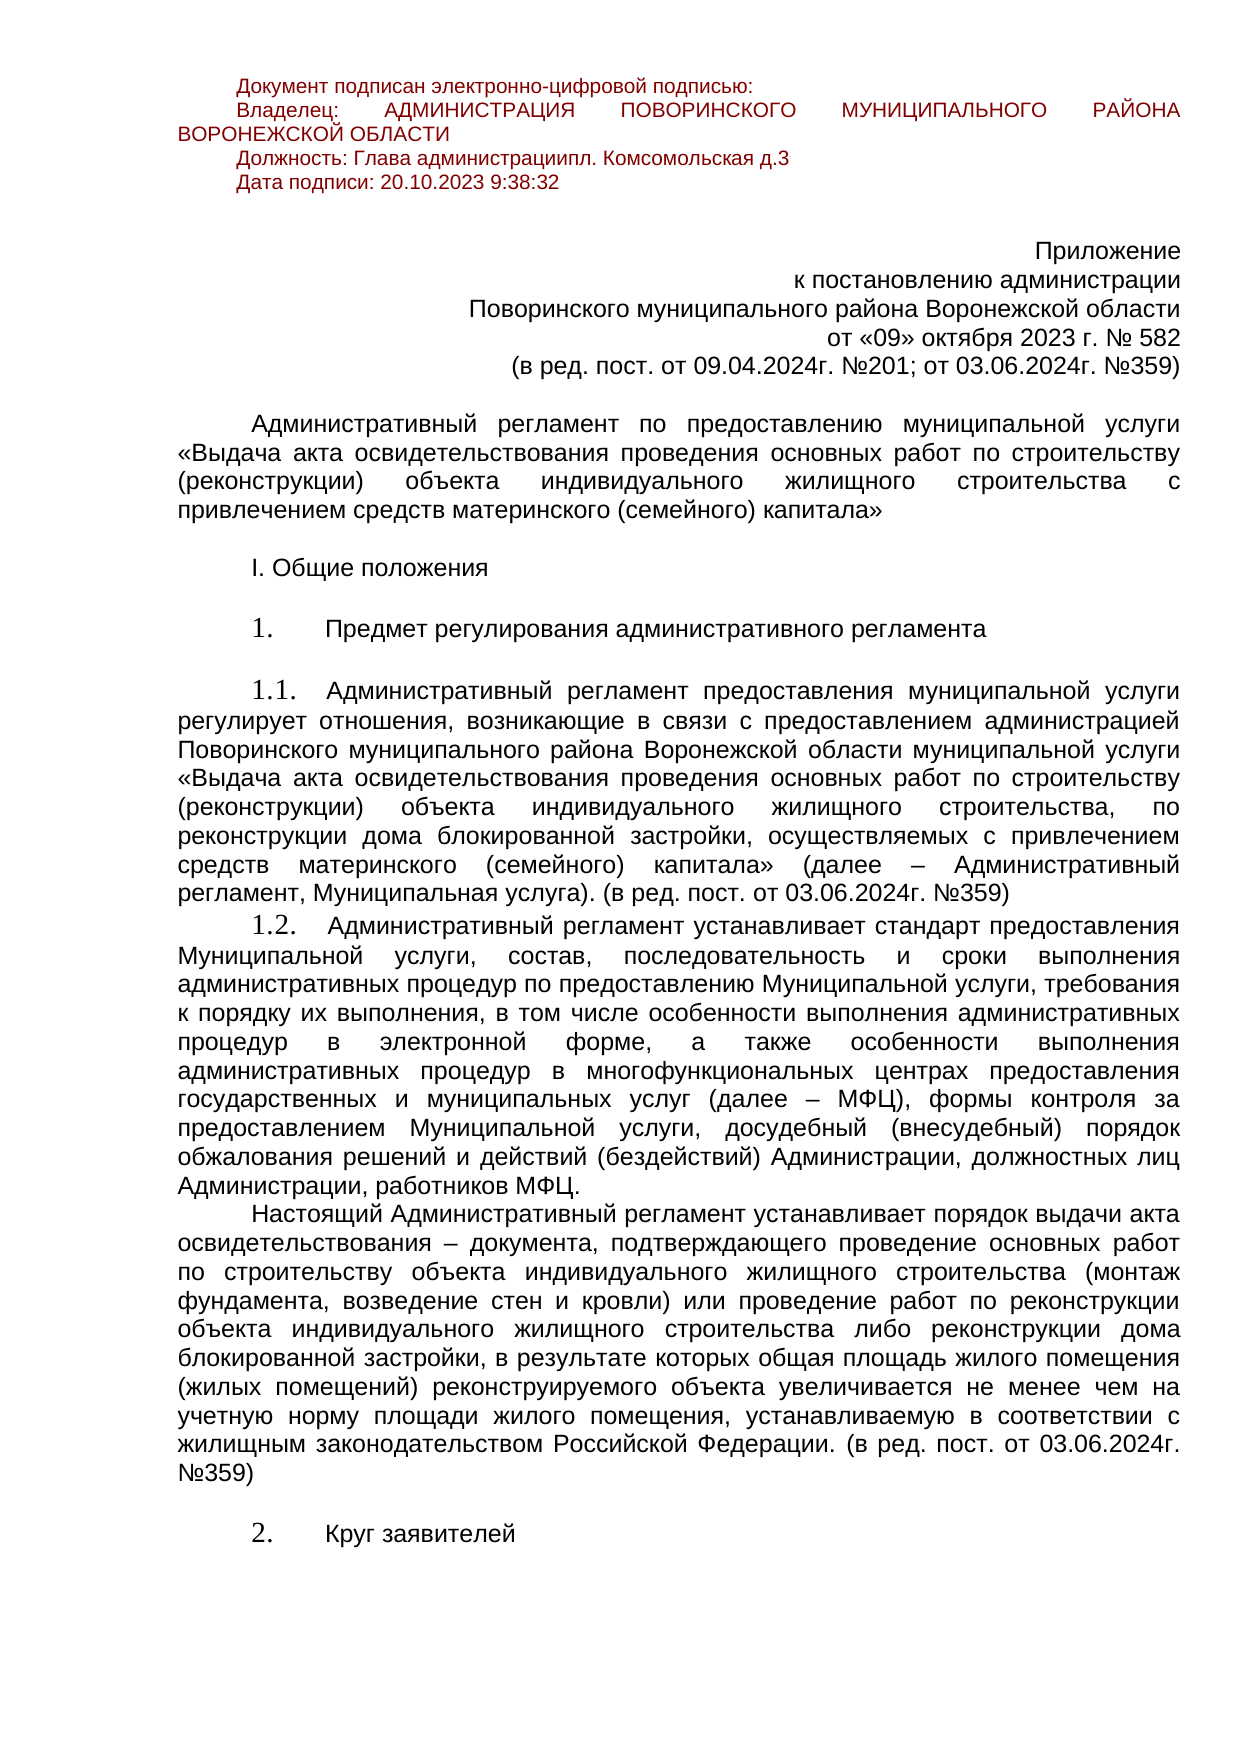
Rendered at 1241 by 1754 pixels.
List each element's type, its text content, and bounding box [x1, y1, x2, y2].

text Приложение [177, 236, 1181, 265]
list Предмет регулирования административного регламента [177, 610, 1181, 643]
text Настоящий Административный регламент устанавливает порядок выдачи акта освидетельствования – документа, подтверждающего проведение основных работ по строительству объекта индивидуального жилищного строительства (монтаж фундамента, возведение стен и кровли) или проведение работ по реконструкции объекта индивидуального жилищного строительства либо реконструкции дома блокированной застройки, в результате которых общая площадь жилого помещения (жилых помещений) реконструируемого объекта увеличивается не менее чем на учетную норму площади жилого помещения, устанавливаемую в соответствии с жилищным законодательством Российской Федерации. (в ред. пост. от 03.06.2024г. №359) [177, 1199, 1181, 1487]
list Круг заявителей [177, 1516, 1181, 1549]
text Поворинского муниципального района Воронежской области [177, 294, 1181, 322]
text от «09» октября 2023 г. № 582 [177, 322, 1181, 351]
text I. Общие положения [177, 552, 1181, 581]
list Административный регламент предоставления муниципальной услуги регулирует отношения, возникающие в связи с предоставлением администрацией Поворинского муниципального района Воронежской области муниципальной услуги «Выдача акта освидетельствования проведения основных работ по строительству (реконструкции) объекта индивидуального жилищного строительства, по реконструкции дома блокированной застройки, осуществляемых с привлечением средств материнского (семейного) капитала» (далее – Административный регламент, Муниципальная услуга). (в ред. пост. от 03.06.2024г. №359) [177, 672, 1181, 907]
list Административный регламент устанавливает стандарт предоставления Муниципальной услуги, состав, последовательность и сроки выполнения административных процедур по предоставлению Муниципальной услуги, требования к порядку их выполнения, в том числе особенности выполнения административных процедур в электронной форме, а также особенности выполнения административных процедур в многофункциональных центрах предоставления государственных и муниципальных услуг (далее – МФЦ), формы контроля за предоставлением Муниципальной услуги, досудебный (внесудебный) порядок обжалования решений и действий (бездействий) Администрации, должностных лиц Администрации, работников МФЦ. [177, 907, 1181, 1199]
text Административный регламент по предоставлению муниципальной услуги «Выдача акта освидетельствования проведения основных работ по строительству (реконструкции) объекта индивидуального жилищного строительства с привлечением средств материнского (семейного) капитала» [177, 409, 1181, 524]
text (в ред. пост. от 09.04.2024г. №201; от 03.06.2024г. №359) [177, 351, 1181, 380]
text к постановлению администрации [177, 265, 1181, 294]
